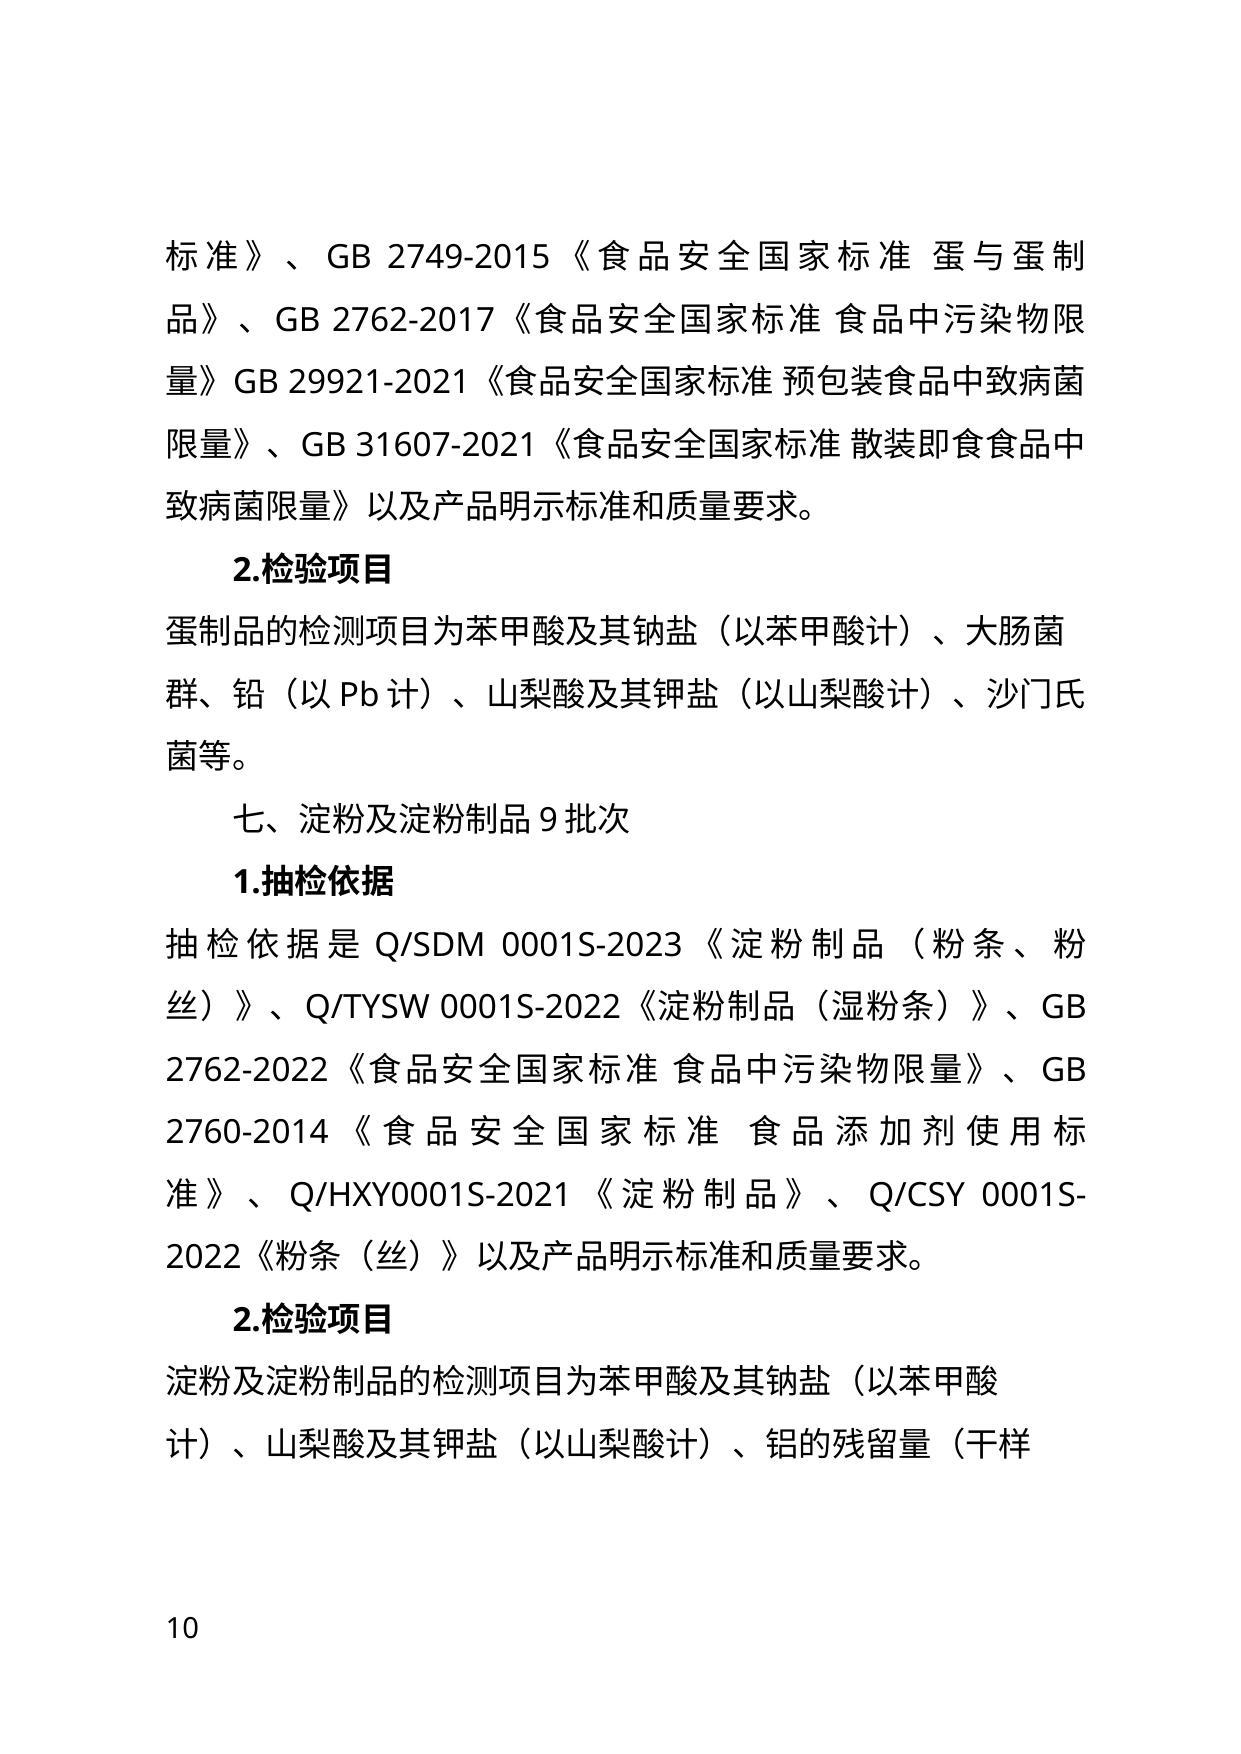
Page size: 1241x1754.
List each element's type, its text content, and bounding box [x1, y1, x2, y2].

text 2.检验项目 [165, 1281, 1087, 1343]
text 1.抽检依据 [165, 843, 1087, 906]
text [165, 1343, 1087, 1468]
text 蛋制品的检测项目为苯甲酸及其钠盐（以苯甲酸计）、大肠菌群、铅（以Pb计）、山梨酸及其钾盐（以山梨酸计）、沙门氏菌等。 [165, 593, 1087, 781]
text 抽检依据是Q/SDM 0001S-2023《淀粉制品（粉条、粉丝）》、Q/TYSW 0001S-2022《淀粉制品（湿粉条）》、GB 2762-2022《食品安全国家标准 食品中污染物限量》、GB 2760-2014《食品安全国家标准 食品添加剂使用标准》、Q/HXY0001S-2021《淀粉制品》、Q/CSY 0001S-2022《粉条（丝）》以及产品明示标准和质量要求。 [165, 906, 1087, 1281]
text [165, 218, 1087, 531]
text 七、淀粉及淀粉制品9批次 [165, 781, 1087, 843]
text 2.检验项目 [165, 531, 1087, 593]
